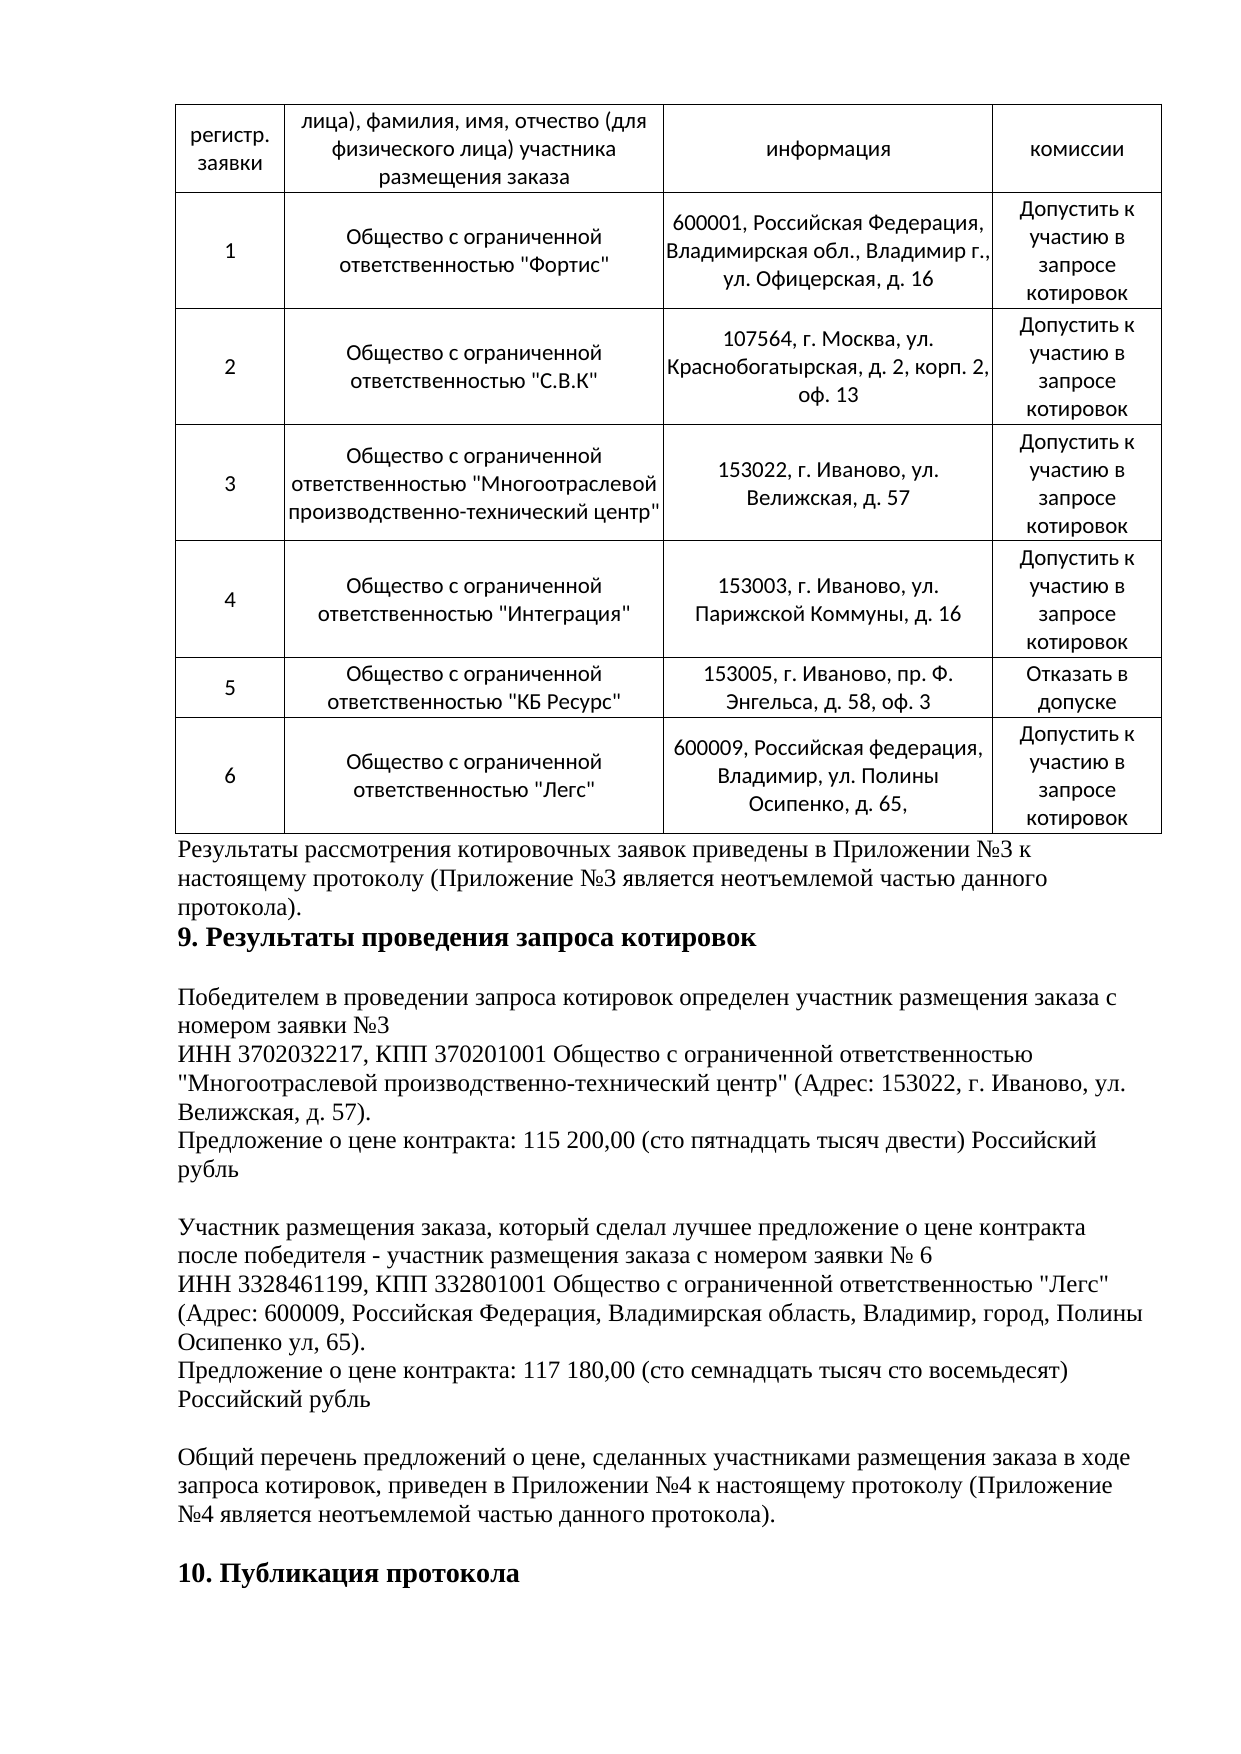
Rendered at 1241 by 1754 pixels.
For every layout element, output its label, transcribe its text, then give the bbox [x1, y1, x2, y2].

table_header № регистр. заявки [176, 105, 284, 192]
table_cell Общество с ограниченной ответственностью "КБ Ресурс" [285, 658, 663, 717]
table_cell Допустить к участию в запросе котировок [993, 425, 1161, 540]
table_cell Отказать в допуске [993, 658, 1161, 717]
table_cell 600001, Российская Федерация, Владимирская обл., Владимир г., ул. Офицерская, д. 16 [664, 193, 992, 308]
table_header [285, 105, 663, 192]
table_cell Общество с ограниченной ответственностью "Многоотраслевой производственно-технический центр" [285, 425, 663, 540]
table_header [664, 105, 992, 192]
table_cell 4 [176, 541, 284, 657]
table_cell Допустить к участию в запросе котировок [993, 718, 1161, 833]
table_cell 153003, г. Иваново, ул. Парижской Коммуны, д. 16 [664, 541, 992, 657]
table_cell Допустить к участию в запросе котировок [993, 309, 1161, 424]
subtitle 10. Публикация протокола [177, 1557, 1152, 1589]
table_cell 600009, Российская федерация, Владимир, ул. Полины Осипенко, д. 65, [664, 718, 992, 833]
table_cell Допустить к участию в запросе котировок [993, 193, 1161, 308]
table_cell 153005, г. Иваново, пр. Ф. Энгельса, д. 58, оф. 3 [664, 658, 992, 717]
table_cell 1 [176, 193, 284, 308]
table_cell Общество с ограниченной ответственностью "Легс" [285, 718, 663, 833]
table_cell 107564, г. Москва, ул. Краснобогатырская, д. 2, корп. 2, оф. 13 [664, 309, 992, 424]
table_cell 153022, г. Иваново, ул. Велижская, д. 57 [664, 425, 992, 540]
table_cell Общество с ограниченной ответственностью "С.В.К" [285, 309, 663, 424]
table_cell 3 [176, 425, 284, 540]
table_cell Общество с ограниченной ответственностью "Интеграция" [285, 541, 663, 657]
subtitle 9. Результаты проведения запроса котировок [177, 920, 1152, 953]
text Результаты рассмотрения котировочных заявок приведены в Приложении №3 к настоящему протоколу (Приложение №3 является неотъемлемой частью данного протокола). [177, 834, 1152, 920]
text Победителем в проведении запроса котировок определен участник размещения заказа с номером заявки №3 ИНН 3702032217, КПП 370201001 Общество с ограниченной ответственностью "Многоотраслевой производственно-технический центр" (Адрес: 153022, г. Иваново, ул. Велижская, д. 57). Предложение о цене контракта: 115 200,00 (сто пятнадцать тысяч двести) Российский рубль Участник размещения заказа, который сделал лучшее предложение о цене контракта после победителя - участник размещения заказа с номером заявки № 6 ИНН 3328461199, КПП 332801001 Общество с ограниченной ответственностью "Легс" (Адрес: 600009, Российская Федерация, Владимирская область, Владимир, город, Полины Осипенко ул, 65). Предложение о цене контракта: 117 180,00 (сто семнадцать тысяч сто восемьдесят) Российский рубль Общий перечень предложений о цене, сделанных участниками размещения заказа в ходе запроса котировок, приведен в Приложении №4 к настоящему протоколу (Приложение №4 является неотъемлемой частью данного протокола). [177, 953, 1152, 1528]
table_cell 5 [176, 658, 284, 717]
table_cell 2 [176, 309, 284, 424]
table_cell Общество с ограниченной ответственностью "Фортис" [285, 193, 663, 308]
table_cell Допустить к участию в запросе котировок [993, 541, 1161, 657]
table_header Решение комиссии [993, 105, 1161, 192]
table_cell 6 [176, 718, 284, 833]
